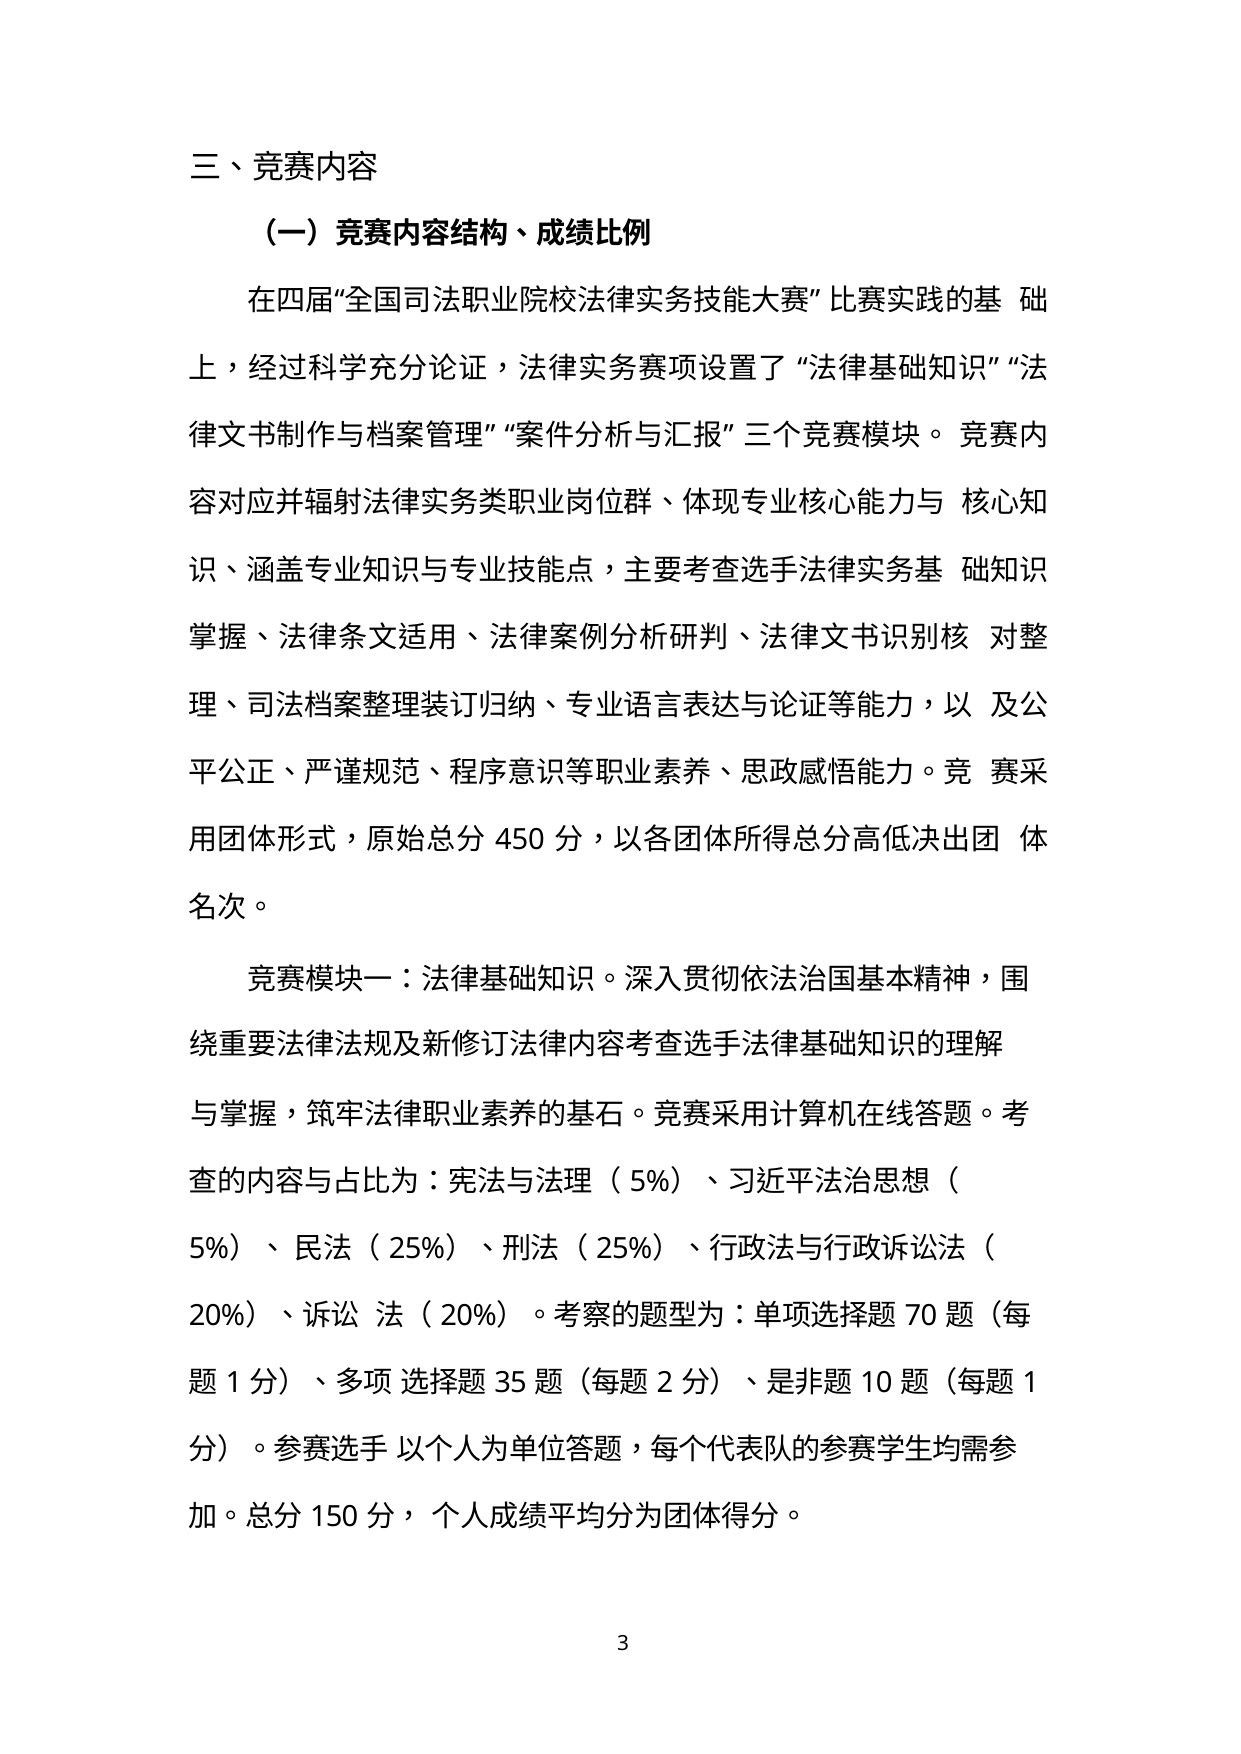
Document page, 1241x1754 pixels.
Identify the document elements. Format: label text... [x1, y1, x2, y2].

text 三、竞赛内容 [189, 145, 1054, 186]
text 竞赛模块一：法律基础知识。深入贯彻依法治国基本精神，围 绕重要法律法规及新修订法律内容考查选手法律基础知识的理解 [189, 958, 1031, 1063]
text 与掌握，筑牢法律职业素养的基石。竞赛采用计算机在线答题。考 查的内容与占比为：宪法与法理（ 5%）、习近平法治思想（ 5%）、 民法（ 25%）、刑法（ 25%）、行政法与行政诉讼法（ 20%）、诉讼 法（ 20%）。考察的题型为：单项选择题 70 题（每题 1 分）、多项 选择题 35 题（每题 2 分）、是非题 10 题（每题 1 分）。参赛选手 以个人为单位答题，每个代表队的参赛学生均需参加。总分 150 分， 个人成绩平均分为团体得分。 [188, 1094, 1039, 1535]
text （一）竞赛内容结构、成绩比例 [249, 213, 1054, 251]
text 在四届“全国司法职业院校法律实务技能大赛” 比赛实践的基 础上，经过科学充分论证，法律实务赛项设置了 “法律基础知识” “法律文书制作与档案管理” “案件分析与汇报” 三个竞赛模块。 竞赛内容对应并辐射法律实务类职业岗位群、体现专业核心能力与 核心知识、涵盖专业知识与专业技能点，主要考查选手法律实务基 础知识掌握、法律条文适用、法律案例分析研判、法律文书识别核 对整理、司法档案整理装订归纳、专业语言表达与论证等能力，以 及公平公正、严谨规范、程序意识等职业素养、思政感悟能力。竞 赛采用团体形式，原始总分 450 分，以各团体所得总分高低决出团 体名次。 [188, 279, 1048, 926]
